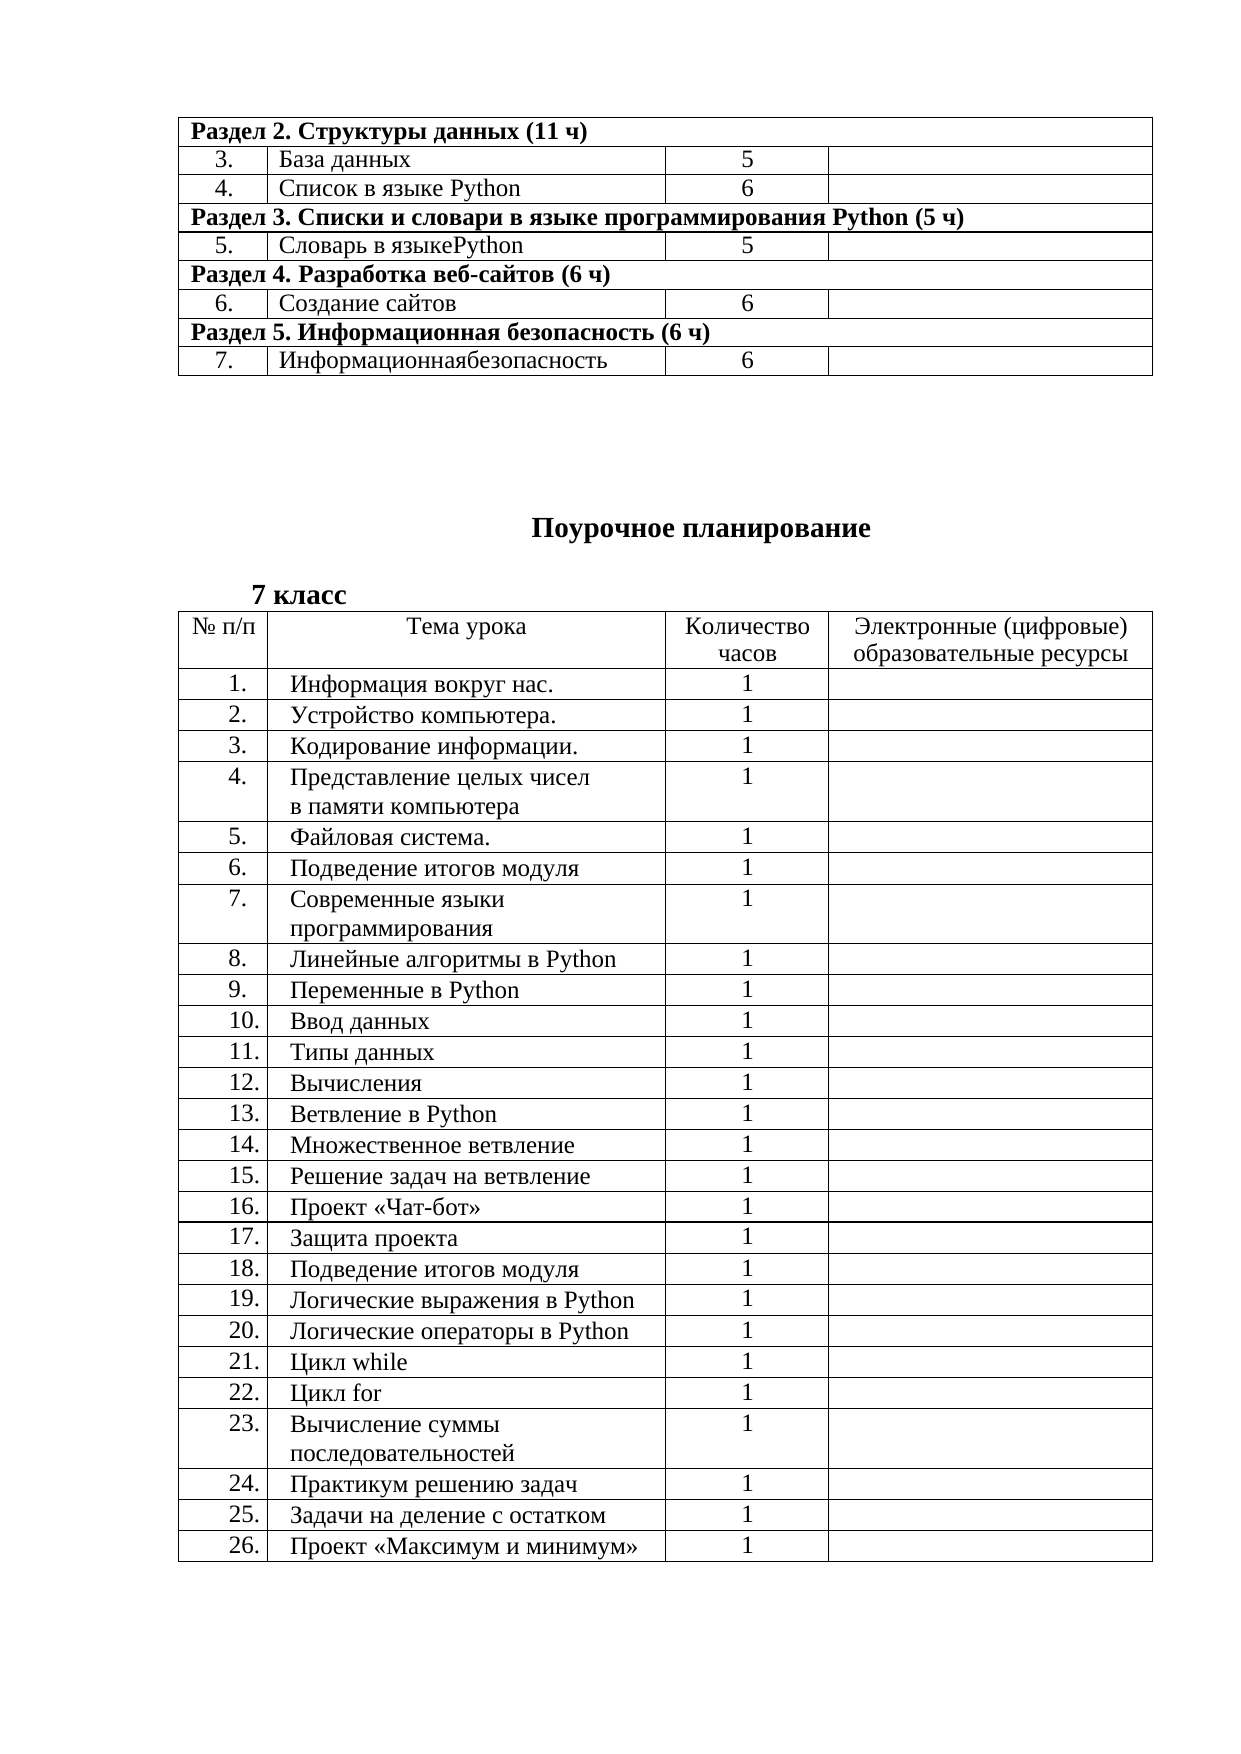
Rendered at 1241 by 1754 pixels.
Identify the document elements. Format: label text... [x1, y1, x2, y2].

table_cell Вычисление суммы последовательностей [268, 1409, 665, 1468]
table_cell [829, 1285, 1152, 1315]
table_cell 6 [666, 290, 828, 318]
table_cell 5 [666, 233, 828, 260]
table_cell 15. [179, 1161, 267, 1191]
table_cell [829, 1223, 1152, 1253]
table_header Количество часов [666, 612, 828, 668]
table_cell Информация вокруг нас. [268, 669, 665, 699]
table_cell 24. [179, 1469, 267, 1499]
table_cell Логические операторы в Python [268, 1316, 665, 1346]
table_cell 1 [666, 731, 828, 761]
table_cell 6. [179, 853, 267, 883]
table_cell 1 [666, 1500, 828, 1530]
table_cell [829, 290, 1152, 318]
table_cell [829, 1006, 1152, 1036]
table_cell Подведение итогов модуля [268, 853, 665, 883]
table_cell [829, 347, 1152, 375]
table_cell 1 [666, 1161, 828, 1191]
table_cell Подведение итогов модуля [268, 1254, 665, 1283]
table_cell 2. [179, 700, 267, 730]
table_cell 10. [179, 1006, 267, 1036]
table_cell 9. [179, 975, 267, 1005]
table_header № п/п [179, 612, 267, 668]
table_cell [829, 1469, 1152, 1499]
table_cell Проект «Максимум и минимум» [268, 1531, 665, 1561]
subtitle Поурочное планирование [294, 510, 1109, 543]
table_cell 1 [666, 1254, 828, 1283]
table_cell Словарь в языкеPython [268, 233, 665, 260]
table_cell Цикл for [268, 1378, 665, 1408]
table_cell 1. [179, 669, 267, 699]
table_cell 5 [666, 147, 828, 174]
table_cell [829, 1099, 1152, 1129]
table_cell 1 [666, 1130, 828, 1160]
table_cell 1 [666, 1099, 828, 1129]
table_cell [829, 1130, 1152, 1160]
table_cell 16. [179, 1192, 267, 1221]
table_cell 1 [666, 1006, 828, 1036]
table_cell [829, 1254, 1152, 1283]
table_cell Раздел 3. Списки и словари в языке программирования Python (5 ч) [179, 204, 1152, 231]
table_cell 1 [666, 1192, 828, 1221]
table_cell 23. [179, 1409, 267, 1468]
table_cell Ветвление в Python [268, 1099, 665, 1129]
table_cell 17. [179, 1223, 267, 1253]
table_cell Раздел 5. Информационная безопасность (6 ч) [179, 319, 1152, 346]
table_cell Создание сайтов [268, 290, 665, 318]
table_cell 13. [179, 1099, 267, 1129]
table_cell [829, 975, 1152, 1005]
table_cell 5. [179, 233, 267, 260]
table_cell 18. [179, 1254, 267, 1283]
table_cell [829, 1316, 1152, 1346]
table_cell Файловая система. [268, 822, 665, 852]
table_cell 1 [666, 700, 828, 730]
table_cell Вычисления [268, 1068, 665, 1098]
table_cell Проект «Чат-бот» [268, 1192, 665, 1221]
table_cell Защита проекта [268, 1223, 665, 1253]
table_cell Переменные в Python [268, 975, 665, 1005]
table_cell 7. [179, 347, 267, 375]
table_cell [829, 731, 1152, 761]
table_cell Информационнаябезопасность [268, 347, 665, 375]
table_cell 22. [179, 1378, 267, 1408]
table_cell [829, 944, 1152, 974]
table_cell 3. [179, 731, 267, 761]
table_cell 11. [179, 1037, 267, 1067]
table_cell 7. [179, 885, 267, 943]
table_cell Современные языки программирования [268, 885, 665, 943]
table_cell [829, 762, 1152, 821]
table_cell 1 [666, 944, 828, 974]
table_cell Типы данных [268, 1037, 665, 1067]
table_header Электронные (цифровые) образовательные ресурсы [829, 612, 1152, 668]
table_cell 1 [666, 822, 828, 852]
table_cell Устройство компьютера. [268, 700, 665, 730]
table_cell 1 [666, 1469, 828, 1499]
table_cell Линейные алгоритмы в Python [268, 944, 665, 974]
table_cell 4. [179, 762, 267, 821]
table_cell 26. [179, 1531, 267, 1561]
table_cell 1 [666, 1037, 828, 1067]
table_cell Кодирование информации. [268, 731, 665, 761]
table_cell 6 [666, 175, 828, 203]
table_cell 1 [666, 885, 828, 943]
table_cell Список в языке Python [268, 175, 665, 203]
table_cell [829, 175, 1152, 203]
table_cell 6. [179, 290, 267, 318]
table_cell 1 [666, 853, 828, 883]
table_cell [829, 700, 1152, 730]
table_cell [829, 669, 1152, 699]
table_cell 25. [179, 1500, 267, 1530]
table_cell [829, 1347, 1152, 1377]
table_cell 1 [666, 1409, 828, 1468]
table_cell [829, 1409, 1152, 1468]
table_header Тема урока [268, 612, 665, 668]
table_cell 19. [179, 1285, 267, 1315]
table_cell Практикум решению задач [268, 1469, 665, 1499]
list класс [251, 577, 1223, 611]
table_cell 4. [179, 175, 267, 203]
table_cell 8. [179, 944, 267, 974]
table_cell [829, 1192, 1152, 1221]
table_cell 1 [666, 1316, 828, 1346]
table_cell 5. [179, 822, 267, 852]
table_cell 1 [666, 1285, 828, 1315]
table_cell Представление целых чисел в памяти компьютера [268, 762, 665, 821]
table_cell [829, 1500, 1152, 1530]
table_cell [829, 1161, 1152, 1191]
table_cell [829, 147, 1152, 174]
table_cell Ввод данных [268, 1006, 665, 1036]
table_cell Множественное ветвление [268, 1130, 665, 1160]
table_cell [829, 885, 1152, 943]
table_cell 6 [666, 347, 828, 375]
table_cell 1 [666, 1223, 828, 1253]
table_cell База данных [268, 147, 665, 174]
table_cell 1 [666, 762, 828, 821]
table_cell Задачи на деление с остатком [268, 1500, 665, 1530]
table_cell Логические выражения в Python [268, 1285, 665, 1315]
table_cell 3. [179, 147, 267, 174]
table_cell [829, 822, 1152, 852]
table_header Раздел 2. Структуры данных (11 ч) [179, 118, 1152, 146]
table_cell 1 [666, 1347, 828, 1377]
table_cell Решение задач на ветвление [268, 1161, 665, 1191]
table_cell Цикл while [268, 1347, 665, 1377]
table_cell [829, 1531, 1152, 1561]
table_cell Раздел 4. Разработка веб-сайтов (6 ч) [179, 261, 1152, 289]
table_cell [829, 853, 1152, 883]
table_cell [829, 233, 1152, 260]
table_cell 12. [179, 1068, 267, 1098]
table_cell 1 [666, 1531, 828, 1561]
table_cell 20. [179, 1316, 267, 1346]
table_cell 1 [666, 1068, 828, 1098]
table_cell 1 [666, 975, 828, 1005]
table_cell 14. [179, 1130, 267, 1160]
table_cell [829, 1378, 1152, 1408]
table_cell 21. [179, 1347, 267, 1377]
table_cell [829, 1037, 1152, 1067]
table_cell [829, 1068, 1152, 1098]
table_cell 1 [666, 1378, 828, 1408]
table_cell 1 [666, 669, 828, 699]
